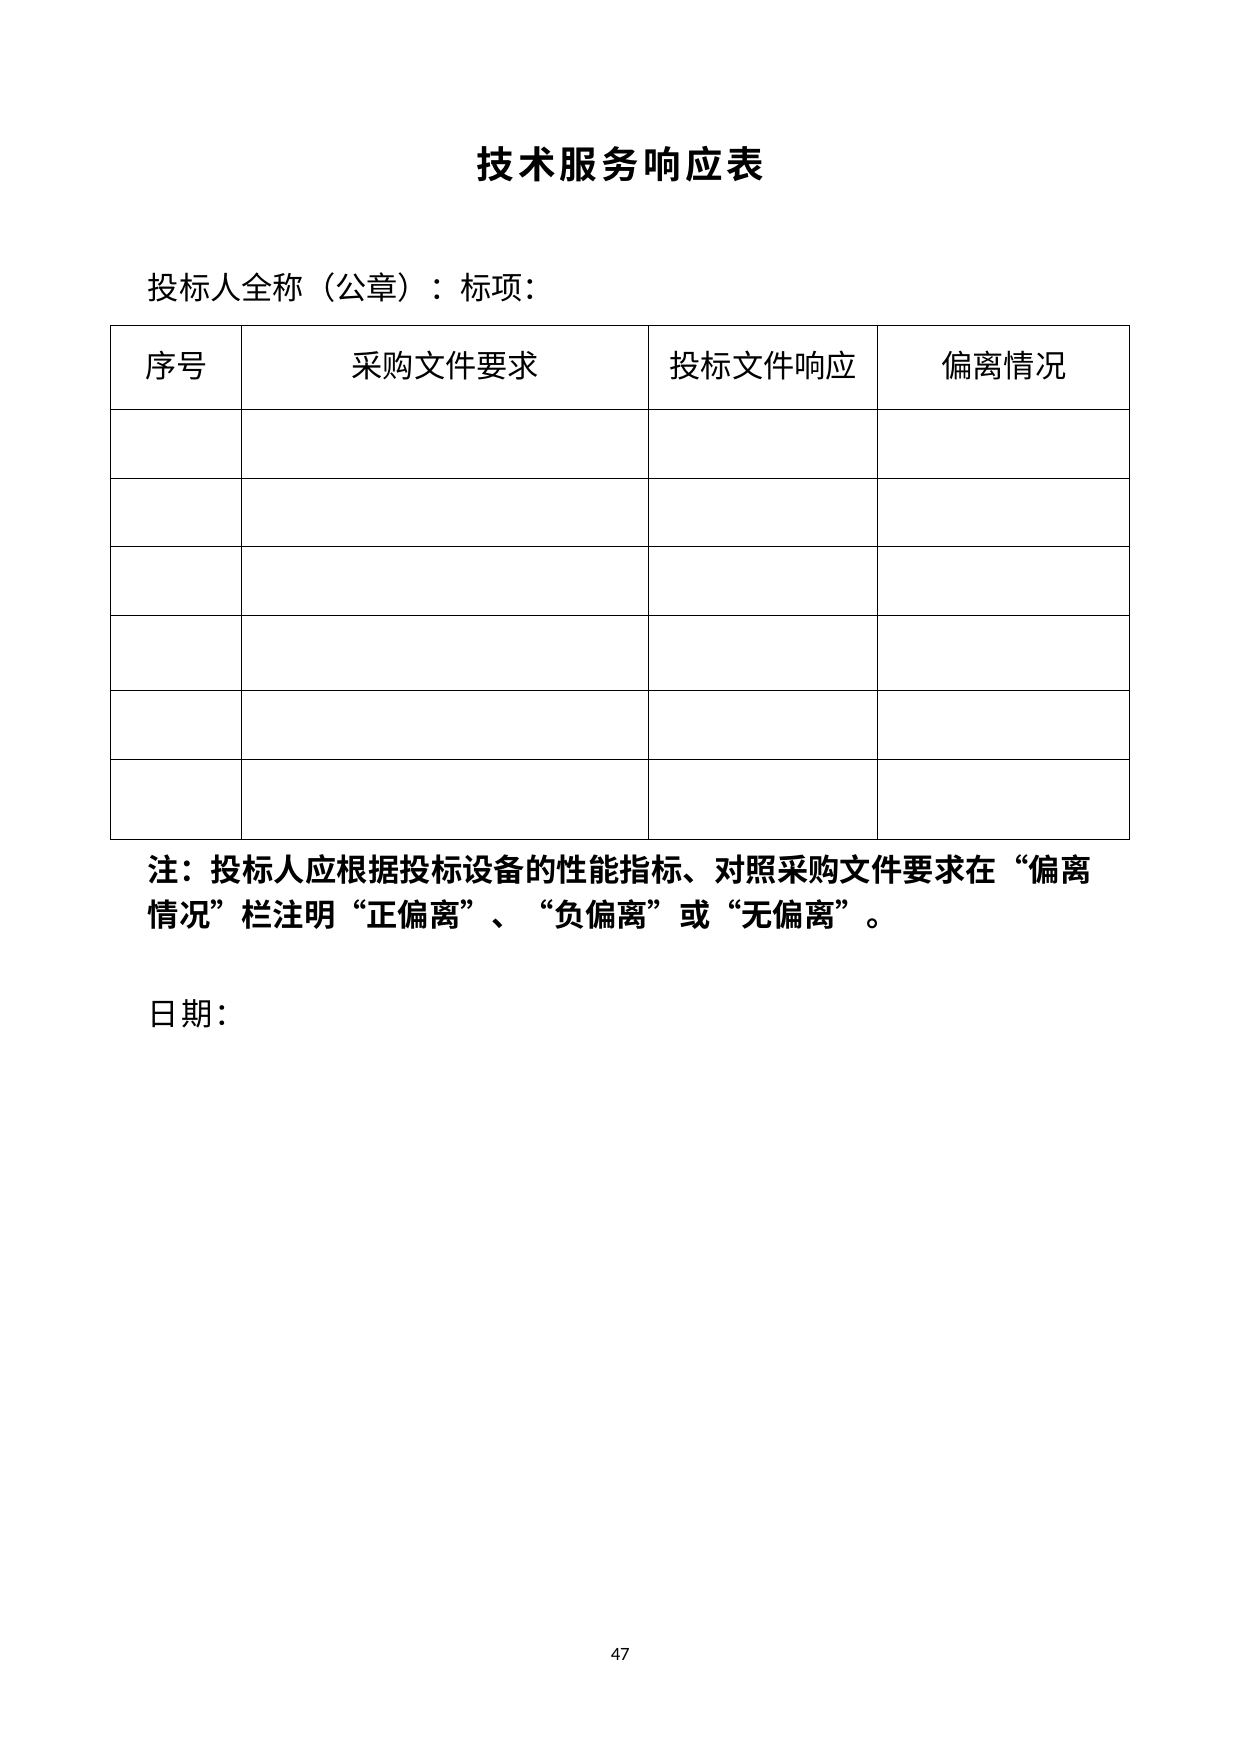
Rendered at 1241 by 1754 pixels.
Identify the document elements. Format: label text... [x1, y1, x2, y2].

table_cell [878, 479, 1129, 546]
text 日期： [148, 989, 1092, 1034]
table_cell [242, 616, 648, 690]
table_cell [649, 691, 877, 758]
table_cell [878, 691, 1129, 758]
text 投标人全称（公章）：标项： [148, 263, 1092, 308]
table_header 采购文件要求 [242, 326, 648, 409]
table_cell [242, 760, 648, 839]
table_header 序号 [111, 326, 241, 409]
table_cell [878, 760, 1129, 839]
table_cell [878, 547, 1129, 615]
table_cell [649, 616, 877, 690]
table_cell [111, 410, 241, 477]
text 注：投标人应根据投标设备的性能指标、对照采购文件要求在“偏离情况”栏注明“正偏离”、“负偏离”或“无偏离”。 [148, 845, 1092, 936]
table_cell [111, 616, 241, 690]
table_cell [111, 479, 241, 546]
table_cell [111, 691, 241, 758]
table_cell [111, 547, 241, 615]
table_cell [649, 547, 877, 615]
table_cell [649, 410, 877, 477]
table_cell [242, 691, 648, 758]
table_header 投标文件响应 [649, 326, 877, 409]
table_cell [242, 479, 648, 546]
table_header 偏离情况 [878, 326, 1129, 409]
table_cell [649, 760, 877, 839]
table_cell [649, 479, 877, 546]
text 技术服务响应表 [148, 135, 1092, 189]
table_cell [878, 410, 1129, 477]
table_cell [878, 616, 1129, 690]
table_cell [242, 547, 648, 615]
table_cell [111, 760, 241, 839]
table_cell [242, 410, 648, 477]
